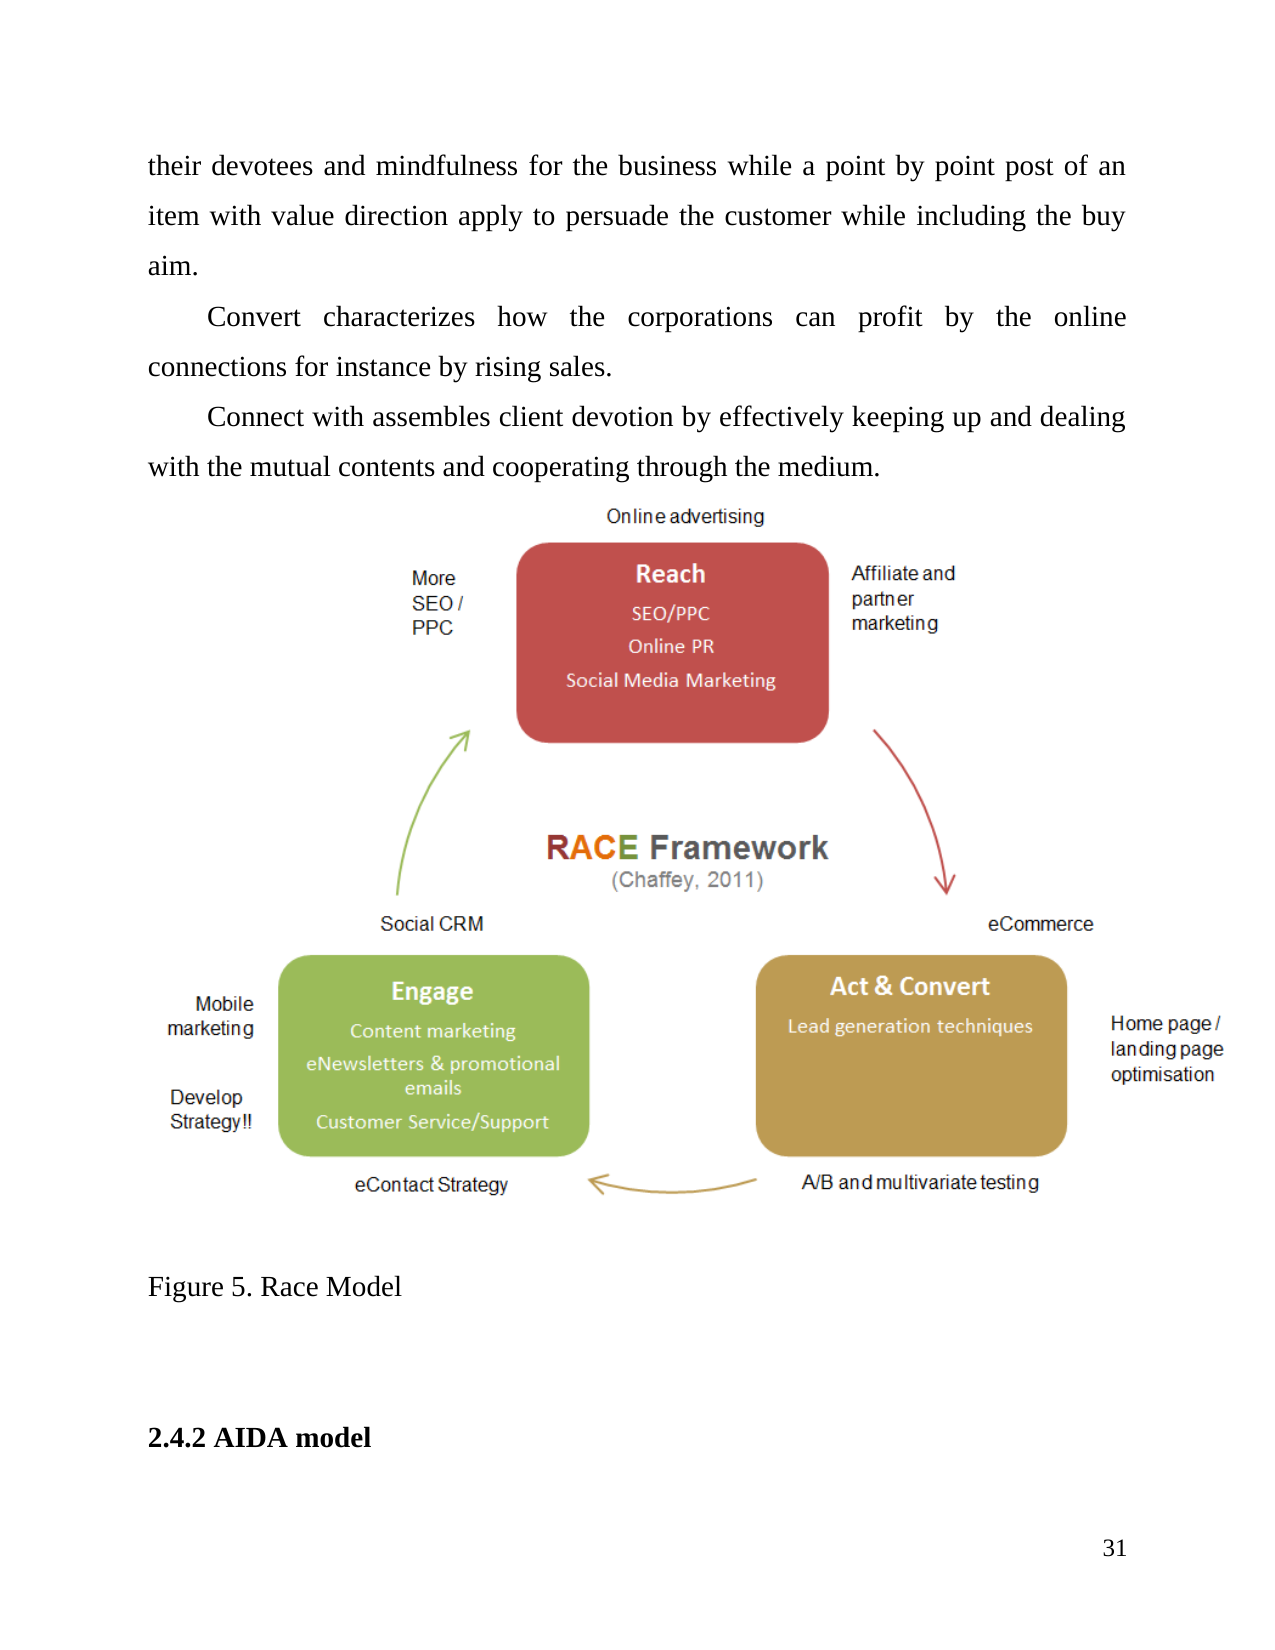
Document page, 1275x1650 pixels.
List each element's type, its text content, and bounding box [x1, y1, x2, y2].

text Convert characterizes how the corporations can profit by the online connections for instance by rising sales. [148, 299, 1127, 382]
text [148, 148, 1127, 282]
text 2.4.2 AIDA model [148, 1420, 1127, 1454]
text Figure 5. Race Model [148, 1269, 1127, 1303]
picture [147, 500, 1241, 1205]
text Connect with assembles client devotion by effectively keeping up and dealing with the mutual contents and cooperating through the medium. [148, 399, 1127, 483]
